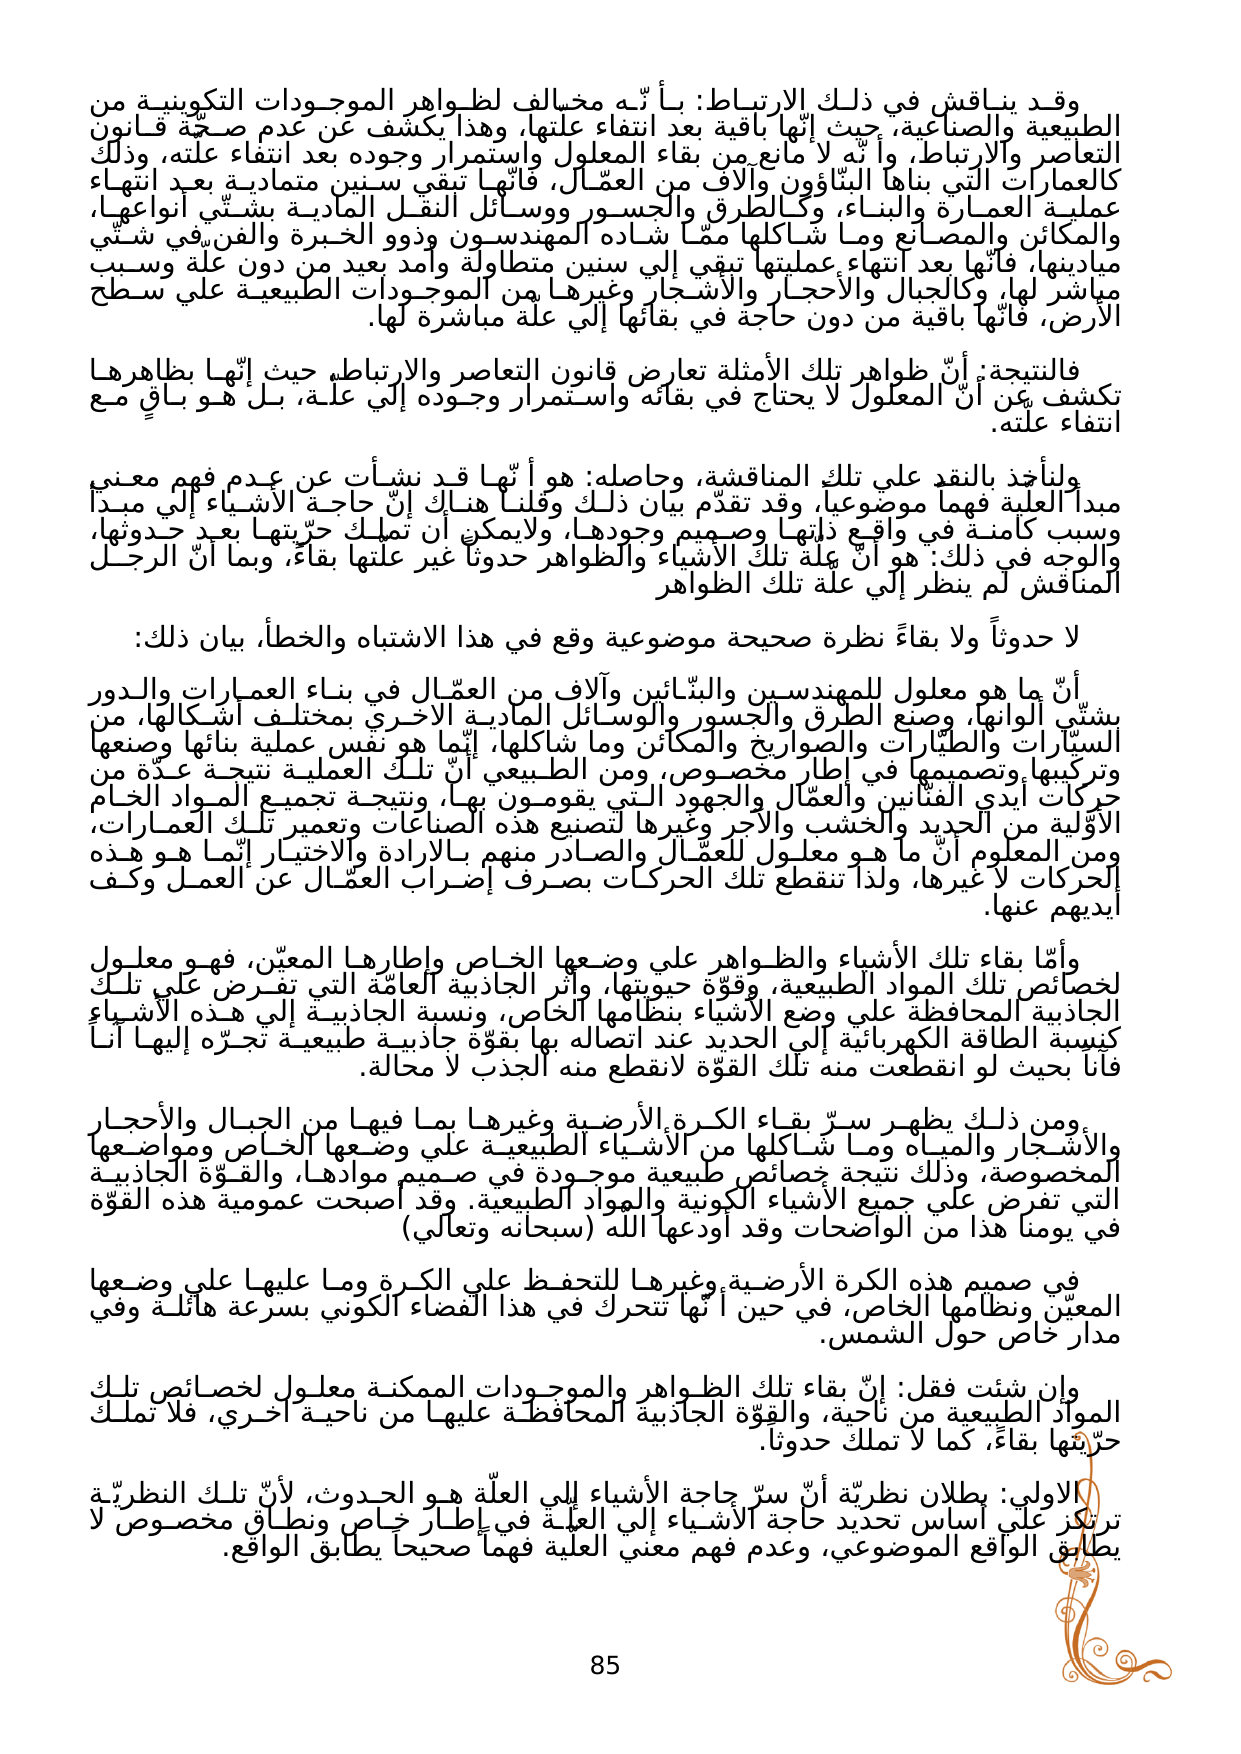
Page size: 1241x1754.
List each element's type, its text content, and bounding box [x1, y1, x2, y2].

text ‌لا حدوثاً ولا بقاءً نظرة صحيحة موضوعية وقع في هذا الاشتباه والخطأ، بيان ذلك: [89, 626, 857, 653]
text ‌فالنتيجة: أنّ ظواهر تلك الأمثلة تعارض قانون التعاصر والارتباط، حيث إنّها بظاهرها تكشف عن أنّ المعلول لا يحتاج في بقائه واستمرار وجوده إلي علّة، بل هو باقٍ مع انتفاء علّته. [89, 358, 1122, 440]
text ‌في صميم هذه الكرة الأرضية وغيرها للتحفظ علي الكرة وما عليها علي وضعها المعيّن ونظامها الخاص، في حين أ نّها تتحرك في هذا الفضاء الكوني بسرعة هائلة وفي مدار خاص حول الشمس. [89, 1269, 1122, 1350]
text ‌نعم، قد فسّر الأمر بين الأمرين بتفسيرات اخر وقد تعرّضنا لتلك التفسيرات في ضمن رسالة مستقلّة، وناقشناها بصورة موسعة. كما تعرّضنا لنظريّة الفلاسفة فيها بكافّة اسسها التي تقوم نظريّتهم علي تلك الاسس ونقدها بشكل موسع. [1054, 1431, 1172, 1685]
text ‌وأمّا بقاء تلك الأشياء والظواهر علي وضعها الخاص وإطارها المعيّن، فهو معلول لخصائص تلك المواد الطبيعية، وقوّة حيويتها، وأثر الجاذبية العامّة التي تفرض علي تلك الجاذبية المحافظة علي وضع الأشياء بنظامها الخاص، ونسبة الجاذبية إلي هذه الأشياء كنسبة الطاقة الكهربائية إلي الحديد عند اتصاله بها بقوّة جاذبية طبيعية تجرّه إليها آناً فآناً بحيث لو انقطعت منه تلك القوّة لانقطع منه الجذب لا محالة. [89, 947, 1122, 1083]
text ‌الاولي: بطلان نظريّة أنّ سرّ حاجة الأشياء إلي العلّة هو الحدوث، لأنّ تلك النظريّة ترتكز علي أساس تحديد حاجة الأشياء إلي العلّة في إطار خاص ونطاق مخصوص لا يطابق الواقع الموضوعي، وعدم فهم معني العلّية فهماً صحيحاً يطابق الواقع. [89, 1482, 1122, 1563]
text ‌وقد يناقش‌ في ذلك الارتباط: بأ نّه مخالف لظواهر الموجودات التكوينية من الطبيعية والصناعية، حيث إنّها باقية بعد انتفاء علّتها، وهذا يكشف عن عدم صحّة قانون التعاصر والارتباط، وأ نّه لا مانع من بقاء المعلول واستمرار وجوده بعد انتفاء علّته، وذلك كالعمارات التي بناها البنّاؤون وآلاف من العمّال، فانّها تبقي سنين متمادية بعد انتهاء عملية العمارة والبناء، وكالطرق والجسور ووسائل النقل المادية بشتّي أنواعها، والمكائن والمصانع وما شاكلها ممّا شاده المهندسون وذوو الخبرة والفن في شتّي ميادينها، فانّها بعد انتهاء عمليتها تبقي إلي سنين متطاولة وأمد بعيد من دون علّة وسبب مباشر لها، وكالجبال والأحجار والأشجار وغيرها من الموجودات الطبيعية علي سطح الأرض، فانّها باقية من دون حاجة في بقائها إلي علّة مباشرة لها. [89, 89, 1122, 333]
text ‌ولنأخذ بالنقد علي تلك المناقشة، وحاصله: هو أ نّها قد نشأت عن عدم فهم معني مبدأ العلّية فهماً موضوعياً، وقد تقدّم بيان ذلك وقلنا هناك إنّ حاجة الأشياء إلي مبدأ وسبب كامنة في واقع ذاتها وصميم وجودها، ولايمكن أن تملك حرّيتها بعد حدوثها، والوجه في ذلك: هو أنّ علّة تلك الأشياء والظواهر حدوثاً غير علّتها بقاءً، وبما أنّ الرجل المناقش لم ينظر إلي علّة تلك الظواهر [89, 465, 1122, 601]
text ‌ومن ذلك يظهر سرّ بقاء الكرة الأرضية وغيرها بما فيها من الجبال والأحجار والأشجار والمياه وما شاكلها من الأشياء الطبيعية علي وضعها الخاص ومواضعها المخصوصة، وذلك نتيجة خصائص طبيعية موجودة في صميم موادها، والقوّة الجاذبية التي تفرض علي جميع الأشياء الكونية والمواد الطبيعية. وقد أصبحت عمومية هذه القوّة في يومنا هذا من الواضحات وقد أودعها اللَّه (سبحانه وتعالي) [89, 1108, 1122, 1244]
text ‌وإن شئت فقل: إنّ بقاء تلك الظواهر والموجودات الممكنة معلول لخصائص تلك المواد الطبيعية من ناحية، والقوّة الجاذبية المحافظة عليها من ناحية اخري، فلا تملك حرّيتها بقاءً، كما لا تملك حدوثاً. [89, 1375, 1122, 1457]
text ‌أنّ ما هو معلول للمهندسين والبنّائين وآلاف من العمّال في بناء العمارات والدور بشتّي ألوانها، وصنع الطرق والجسور والوسائل المادية الاخري بمختلف أشكالها، من السيّارات والطيّارات والصواريخ والمكائن وما شاكلها، إنّما هو نفس عملية بنائها وصنعها وتركيبها وتصميمها في إطار مخصوص، ومن الطبيعي أنّ تلك العملية نتيجة عدّة من حركات أيدي الفنّانين والعمّال والجهود التي يقومون بها، ونتيجة تجميع المواد الخام الأوّلية من الحديد والخشب والآجر وغيرها لتصنيع هذه الصناعات وتعمير تلك العمارات، ومن المعلوم أنّ ما هو معلول للعمّال والصادر منهم بالارادة والاختيار إنّما هو هذه الحركات لا غيرها، ولذا تنقطع تلك الحركات بصرف إضراب العمّال عن العمل وكف أيديهم عنها. [89, 678, 1122, 922]
text ‌لا حدوثاً ولا بقاءً نظرة صحيحة موضوعية وقع في هذا الاشتباه والخطأ، بيان ذلك: [843, 626, 1122, 653]
